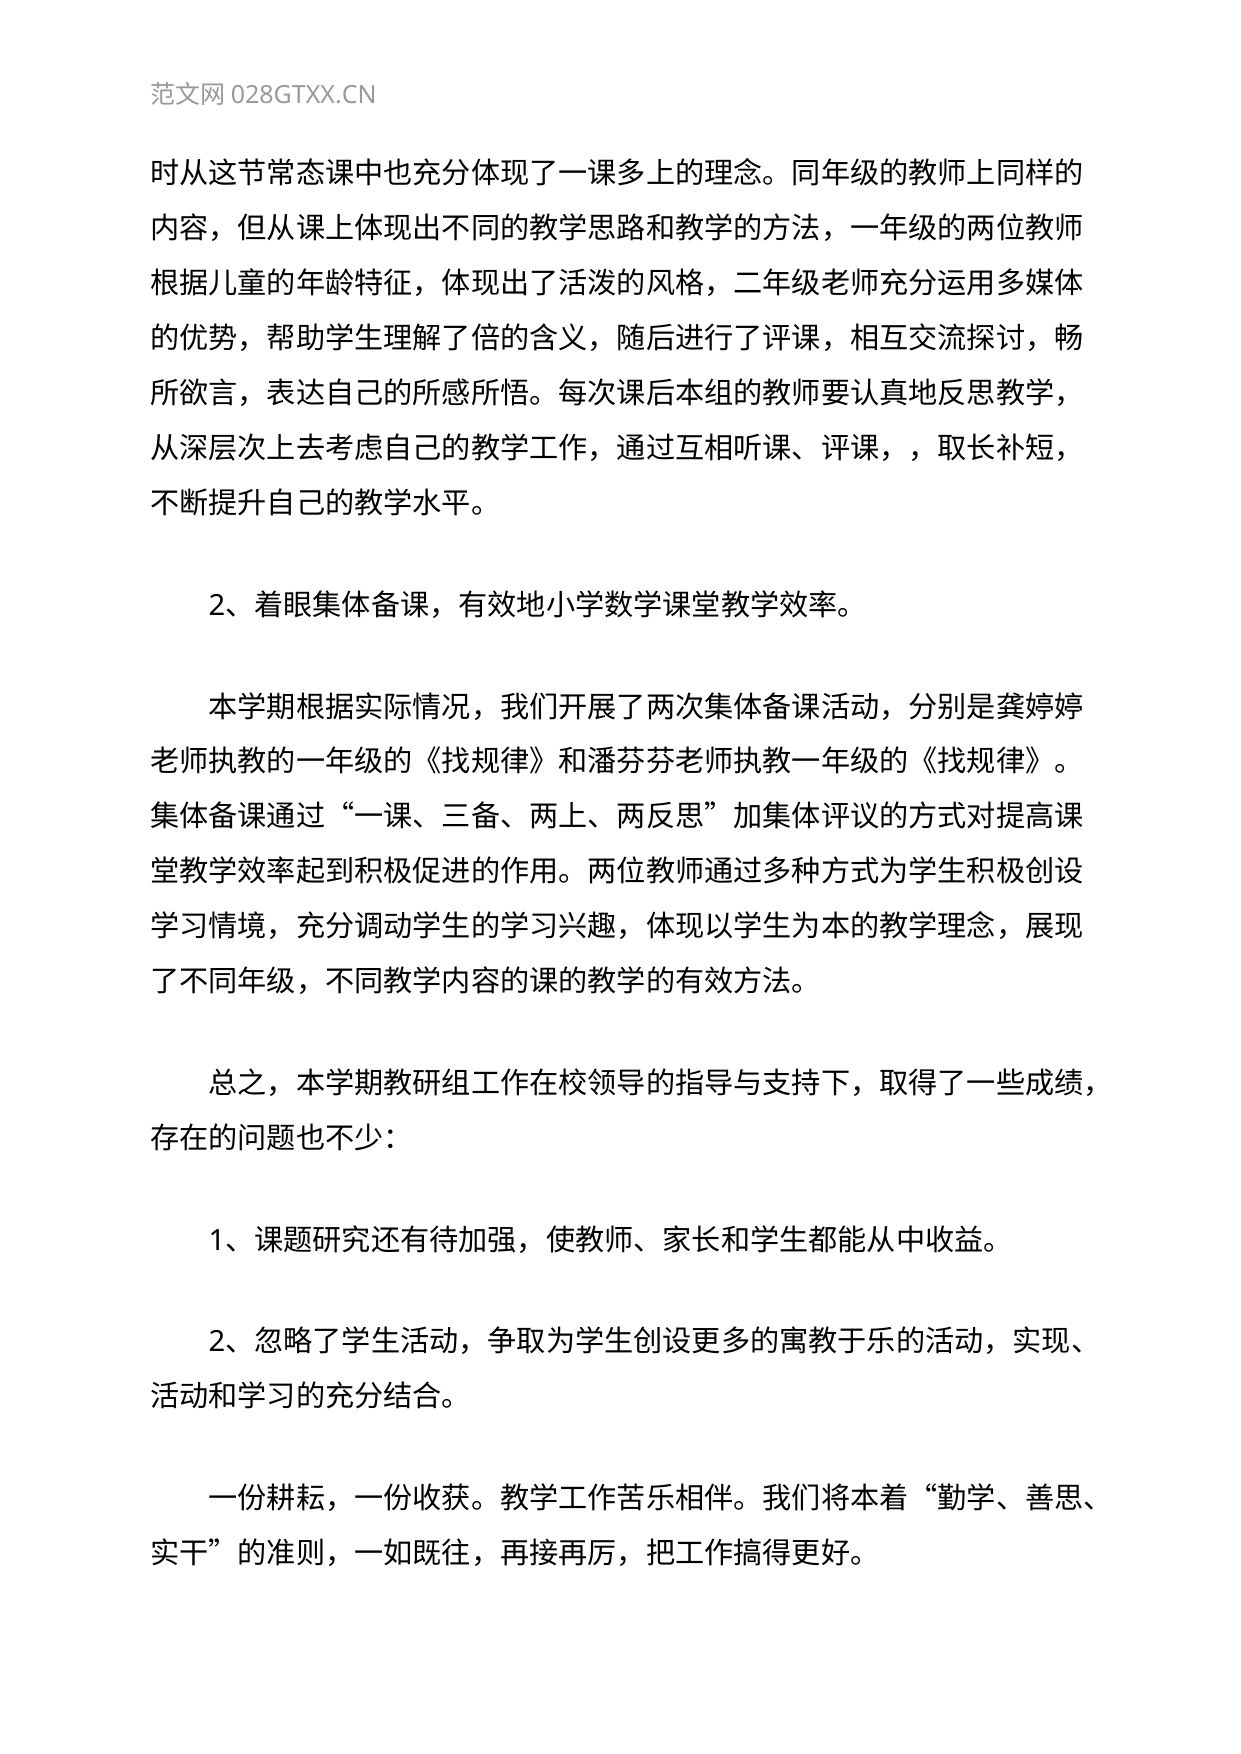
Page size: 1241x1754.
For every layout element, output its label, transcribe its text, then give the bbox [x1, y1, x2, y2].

text 总之，本学期教研组工作在校领导的指导与支持下，取得了一些成绩，存在的问题也不少： [150, 1059, 1090, 1157]
text 本学期根据实际情况，我们开展了两次集体备课活动，分别是龚婷婷老师执教的一年级的《找规律》和潘芬芬老师执教一年级的《找规律》。集体备课通过“一课、三备、两上、两反思”加集体评议的方式对提高课堂教学效率起到积极促进的作用。两位教师通过多种方式为学生积极创设学习情境，充分调动学生的学习兴趣，体现以学生为本的教学理念，展现了不同年级，不同教学内容的课的教学的有效方法。 [150, 683, 1090, 1000]
text 一份耕耘，一份收获。教学工作苦乐相伴。我们将本着“勤学、善思、实干”的准则，一如既往，再接再厉，把工作搞得更好。 [150, 1475, 1090, 1572]
text 2、着眼集体备课，有效地小学数学课堂教学效率。 [150, 581, 1090, 623]
text 1、课题研究还有待加强，使教师、家长和学生都能从中收益。 [150, 1216, 1090, 1258]
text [150, 150, 1090, 522]
text 2、忽略了学生活动，争取为学生创设更多的寓教于乐的活动，实现、活动和学习的充分结合。 [150, 1318, 1090, 1415]
